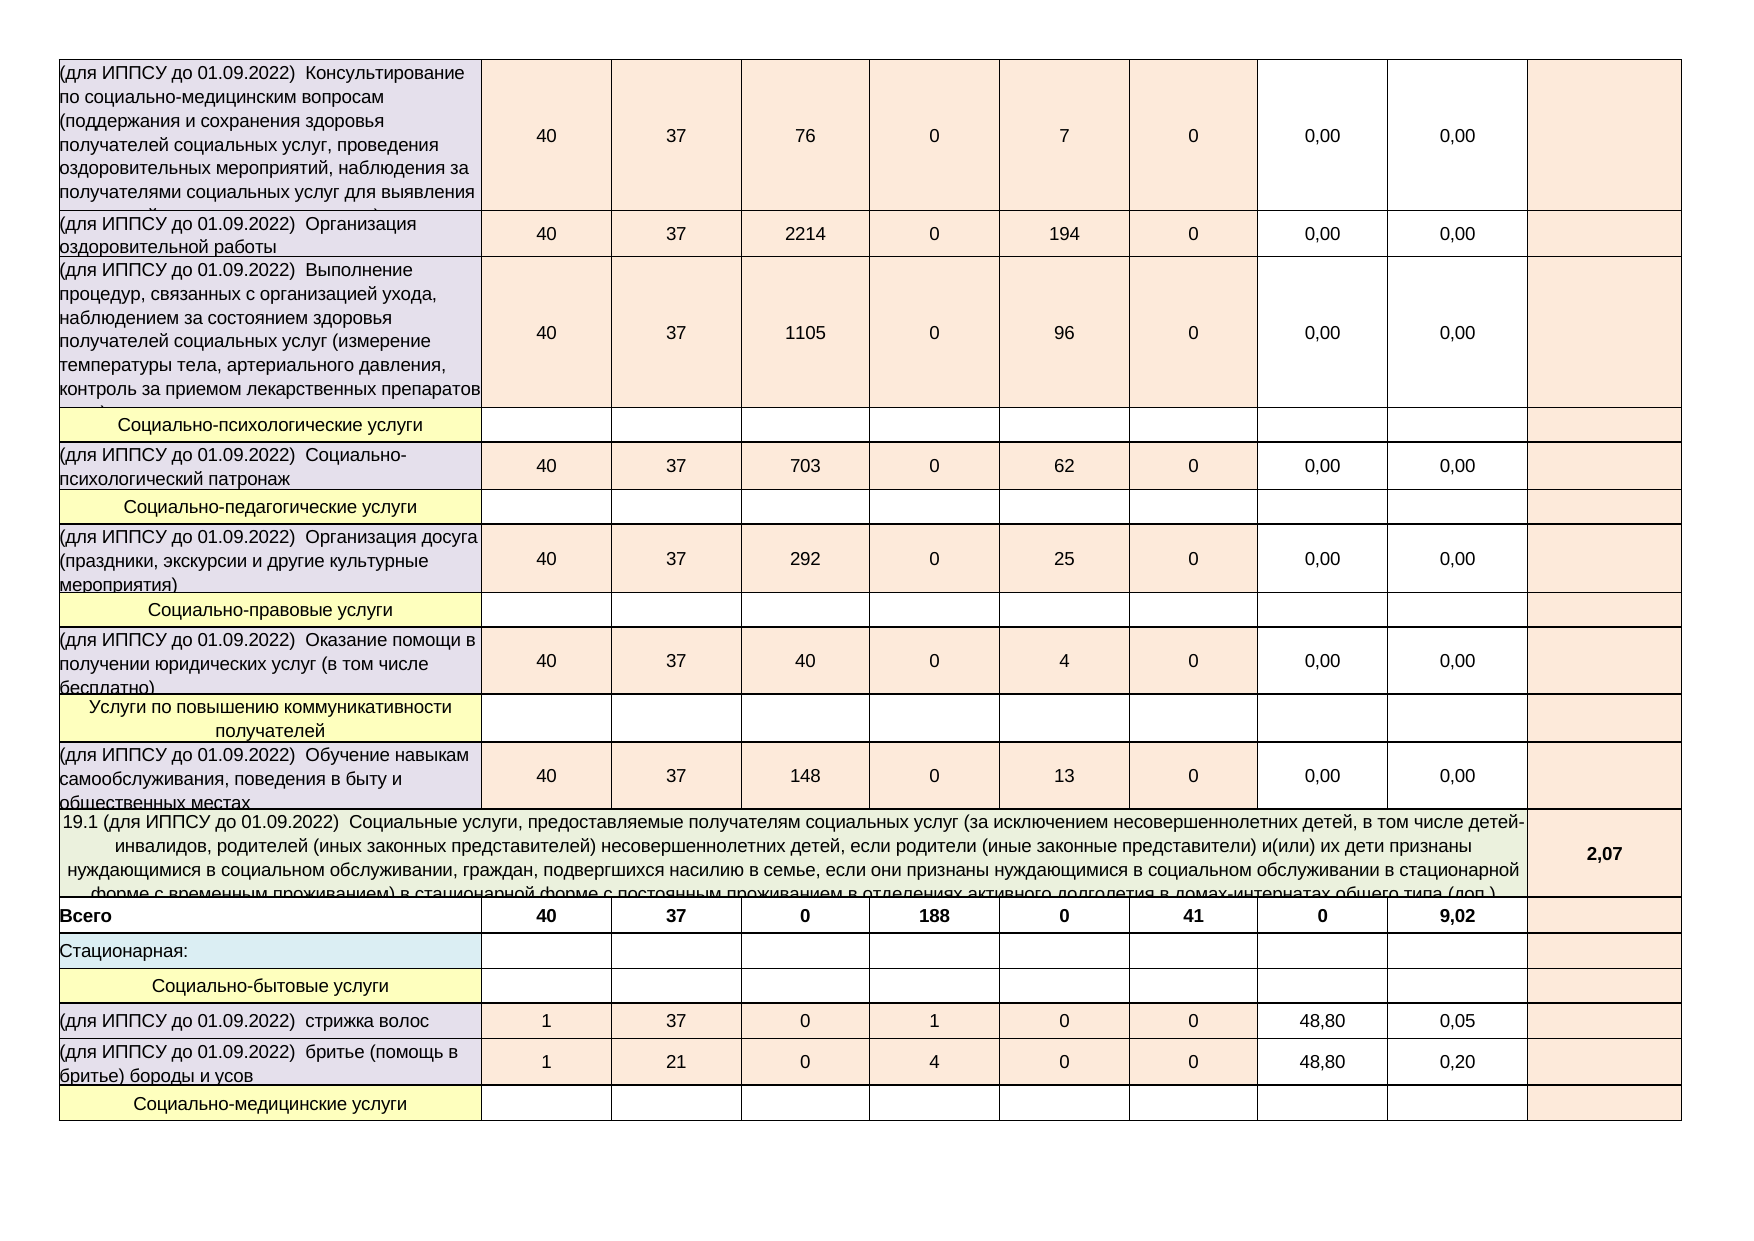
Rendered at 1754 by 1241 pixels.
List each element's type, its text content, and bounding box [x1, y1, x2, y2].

table_cell 21 [612, 1039, 741, 1084]
table_cell (для ИППСУ до 01.09.2022) стрижка волос [60, 1004, 481, 1038]
table_cell [1000, 1086, 1129, 1120]
table_cell 0,00 [1258, 211, 1387, 256]
table_cell [612, 490, 741, 523]
table_cell [1000, 490, 1129, 523]
table_cell [1130, 969, 1257, 1002]
table_cell [1682, 808, 1687, 896]
table_cell [1682, 256, 1687, 407]
table_cell 0,20 [1388, 1039, 1527, 1084]
table_cell [1388, 695, 1527, 741]
table_cell [870, 490, 999, 523]
table_cell Социально-бытовые услуги [60, 969, 481, 1002]
table_cell [1682, 693, 1687, 741]
table_cell 0,00 [1388, 60, 1527, 210]
table_cell [1388, 490, 1527, 523]
table_cell Социально-психологические услуги [60, 408, 481, 441]
table_cell 9,02 [1388, 898, 1527, 932]
table_cell [1682, 741, 1687, 808]
table_cell 0 [742, 1004, 869, 1038]
table_cell Социально-медицинские услуги [60, 1086, 481, 1120]
table_cell 0 [870, 211, 999, 256]
table_cell 0 [742, 1039, 869, 1084]
table_cell [1258, 934, 1387, 968]
table_cell 0 [1130, 1004, 1257, 1038]
table_cell [742, 490, 869, 523]
table_cell 37 [612, 257, 741, 407]
table_cell [870, 969, 999, 1002]
table_cell 2,07 [1528, 810, 1681, 896]
table_cell [1528, 743, 1681, 808]
table_cell [1528, 525, 1681, 592]
table_cell 76 [742, 60, 869, 210]
table_cell 37 [612, 1004, 741, 1038]
table_cell 1 [482, 1039, 611, 1084]
table_cell [742, 593, 869, 626]
table_cell [1682, 1084, 1687, 1120]
table_cell [1528, 211, 1681, 256]
table_cell [870, 934, 999, 968]
table_cell 0 [1000, 898, 1129, 932]
table_cell 0 [870, 257, 999, 407]
table_cell [1528, 969, 1681, 1002]
table_cell [742, 1086, 869, 1120]
table_cell [1258, 408, 1387, 441]
table_cell [1682, 523, 1687, 592]
table_cell [1528, 443, 1681, 489]
table_cell Стационарная: [60, 934, 481, 968]
table_cell [1000, 593, 1129, 626]
table_cell 37 [612, 628, 741, 693]
table_cell [1528, 1004, 1681, 1038]
table_cell Всего [60, 898, 481, 932]
table_cell [1388, 1086, 1527, 1120]
table_cell 0,00 [1388, 628, 1527, 693]
table_cell 0 [870, 743, 999, 808]
table_cell [1682, 592, 1687, 626]
table_cell [1682, 441, 1687, 489]
table_cell [612, 934, 741, 968]
table_cell 40 [482, 898, 611, 932]
table_cell 0 [742, 898, 869, 932]
table_cell 37 [612, 211, 741, 256]
table_cell [870, 1086, 999, 1120]
table_cell 0 [1258, 898, 1387, 932]
table_cell [1528, 257, 1681, 407]
table_cell [1000, 695, 1129, 741]
table_cell 4 [1000, 628, 1129, 693]
table_cell [870, 408, 999, 441]
table_cell 40 [482, 743, 611, 808]
table_cell 0,00 [1388, 443, 1527, 489]
table_cell [1682, 896, 1687, 932]
table_cell [1258, 969, 1387, 1002]
table_cell 96 [1000, 257, 1129, 407]
table_cell (для ИППСУ до 01.09.2022) Консультирование по социально-медицинским вопросам (поддержания и сохранения здоровья получателей социальных услуг, проведения оздоровительных мероприятий, наблюдения за получателями социальных услуг для выявления отклонений в состоянии их здоровья) [60, 60, 481, 210]
table_cell (для ИППСУ до 01.09.2022) Оказание помощи в получении юридических услуг (в том числе бесплатно) [60, 628, 481, 693]
table_cell [482, 408, 611, 441]
table_cell 37 [612, 60, 741, 210]
table_cell 148 [742, 743, 869, 808]
table_cell [482, 490, 611, 523]
table_cell 0 [870, 443, 999, 489]
table_cell [742, 408, 869, 441]
table_cell 0 [1130, 60, 1257, 210]
table_cell (для ИППСУ до 01.09.2022) Организация досуга (праздники, экскурсии и другие культурные мероприятия) [60, 525, 481, 592]
table_cell 0 [1130, 443, 1257, 489]
table_cell [1528, 1086, 1681, 1120]
table_cell 0,00 [1388, 257, 1527, 407]
table_cell [1682, 407, 1687, 441]
table_cell 37 [612, 525, 741, 592]
table_cell 40 [482, 211, 611, 256]
table_cell 40 [482, 257, 611, 407]
table_cell Социально-педагогические услуги [60, 490, 481, 523]
table_cell [482, 969, 611, 1002]
table_cell 25 [1000, 525, 1129, 592]
table_cell 40 [482, 628, 611, 693]
table_cell 40 [482, 525, 611, 592]
table_cell 13 [1000, 743, 1129, 808]
table_cell 0 [1130, 1039, 1257, 1084]
table_cell 48,80 [1258, 1004, 1387, 1038]
table_cell [742, 695, 869, 741]
table_cell [1528, 593, 1681, 626]
table_cell [1258, 490, 1387, 523]
table_cell 48,80 [1258, 1039, 1387, 1084]
table_cell [482, 1086, 611, 1120]
table_cell 0,00 [1258, 628, 1387, 693]
table_cell [612, 408, 741, 441]
table_cell 0,00 [1388, 525, 1527, 592]
table_cell 0,00 [1388, 743, 1527, 808]
table_cell 0 [1130, 257, 1257, 407]
table_cell [612, 969, 741, 1002]
table_cell [742, 969, 869, 1002]
table_cell [1130, 934, 1257, 968]
table_cell (для ИППСУ до 01.09.2022) Обучение навыкам самообслуживания, поведения в быту и общественных местах [60, 743, 481, 808]
table_cell 703 [742, 443, 869, 489]
table_cell 0,00 [1258, 60, 1387, 210]
table_cell 0 [870, 525, 999, 592]
table_cell [1682, 968, 1687, 1002]
table_cell 0 [870, 60, 999, 210]
table_cell 19.1 (для ИППСУ до 01.09.2022) Социальные услуги, предоставляемые получателям социальных услуг (за исключением несовершеннолетних детей, в том числе детей-инвалидов, родителей (иных законных представителей) несовершеннолетних детей, если родители (иные законные представители) и(или) их дети признаны нуждающимися в социальном обслуживании, граждан, подвергшихся насилию в семье, если они признаны нуждающимися в социальном обслуживании в стационарной форме с временным проживанием) в стационарной форме с постоянным проживанием в отделениях активного долголетия в домах-интернатах общего типа (доп.) [60, 810, 1527, 896]
table_cell 7 [1000, 60, 1129, 210]
table_cell 0 [1130, 525, 1257, 592]
table_cell 0,00 [1388, 211, 1527, 256]
table_cell 0,00 [1258, 443, 1387, 489]
table_cell 1105 [742, 257, 869, 407]
table_cell [1130, 593, 1257, 626]
table_cell [1000, 408, 1129, 441]
table_cell [482, 593, 611, 626]
table_cell 0 [1000, 1004, 1129, 1038]
table_cell (для ИППСУ до 01.09.2022) бритье (помощь в бритье) бороды и усов [60, 1039, 481, 1084]
table_cell 41 [1130, 898, 1257, 932]
table_cell [1528, 695, 1681, 741]
table_cell 62 [1000, 443, 1129, 489]
table_cell [1682, 59, 1687, 210]
table_cell 4 [870, 1039, 999, 1084]
table_cell [1258, 593, 1387, 626]
table_cell [1388, 408, 1527, 441]
table_cell 37 [612, 443, 741, 489]
table_cell 1 [482, 1004, 611, 1038]
table_cell [482, 695, 611, 741]
table_cell [1130, 1086, 1257, 1120]
table_cell [1258, 695, 1387, 741]
table_cell [1130, 695, 1257, 741]
table_cell [1000, 969, 1129, 1002]
table_cell 188 [870, 898, 999, 932]
table_cell 0 [1000, 1039, 1129, 1084]
table_cell [742, 934, 869, 968]
table_cell 0,00 [1258, 743, 1387, 808]
table_cell 0,05 [1388, 1004, 1527, 1038]
table_cell 0 [1130, 743, 1257, 808]
table_cell 0 [870, 628, 999, 693]
table_cell 194 [1000, 211, 1129, 256]
table_cell 0 [1130, 628, 1257, 693]
table_cell [1528, 490, 1681, 523]
table_cell (для ИППСУ до 01.09.2022) Выполнение процедур, связанных с организацией ухода, наблюдением за состоянием здоровья получателей социальных услуг (измерение температуры тела, артериального давления, контроль за приемом лекарственных препаратов и др.) [60, 257, 481, 407]
table_cell [1528, 1039, 1681, 1084]
table_cell [1682, 489, 1687, 523]
table_cell [1682, 210, 1687, 256]
table_cell (для ИППСУ до 01.09.2022) Социально-психологический патронаж [60, 443, 481, 489]
table_cell [1682, 1038, 1687, 1084]
table_cell 40 [482, 443, 611, 489]
table_cell [1130, 490, 1257, 523]
table_cell 0,00 [1258, 257, 1387, 407]
table_cell [1258, 1086, 1387, 1120]
table_cell 1 [870, 1004, 999, 1038]
table_cell [1388, 593, 1527, 626]
table_cell 40 [482, 60, 611, 210]
table_cell (для ИППСУ до 01.09.2022) Организация оздоровительной работы [60, 211, 481, 256]
table_cell [1388, 969, 1527, 1002]
table_cell Услуги по повышению коммуникативности получателей [60, 695, 481, 741]
table_cell [1528, 60, 1681, 210]
table_cell [1682, 932, 1687, 968]
table_cell [612, 593, 741, 626]
table_cell 37 [612, 898, 741, 932]
table_cell [1000, 934, 1129, 968]
table_cell [1528, 628, 1681, 693]
table_cell 292 [742, 525, 869, 592]
table_cell [612, 1086, 741, 1120]
table_cell [1682, 626, 1687, 693]
table_cell Социально-правовые услуги [60, 593, 481, 626]
table_cell [1130, 408, 1257, 441]
table_cell [1528, 934, 1681, 968]
table_cell [1388, 934, 1527, 968]
table_cell 0 [1130, 211, 1257, 256]
table_cell [870, 593, 999, 626]
table_cell 40 [742, 628, 869, 693]
table_cell [1528, 898, 1681, 932]
table_cell 0,00 [1258, 525, 1387, 592]
table_cell [870, 695, 999, 741]
table_cell [1528, 408, 1681, 441]
table_cell [612, 695, 741, 741]
table_cell 37 [612, 743, 741, 808]
table_cell [1682, 1002, 1687, 1038]
table_cell [482, 934, 611, 968]
table_cell 2214 [742, 211, 869, 256]
